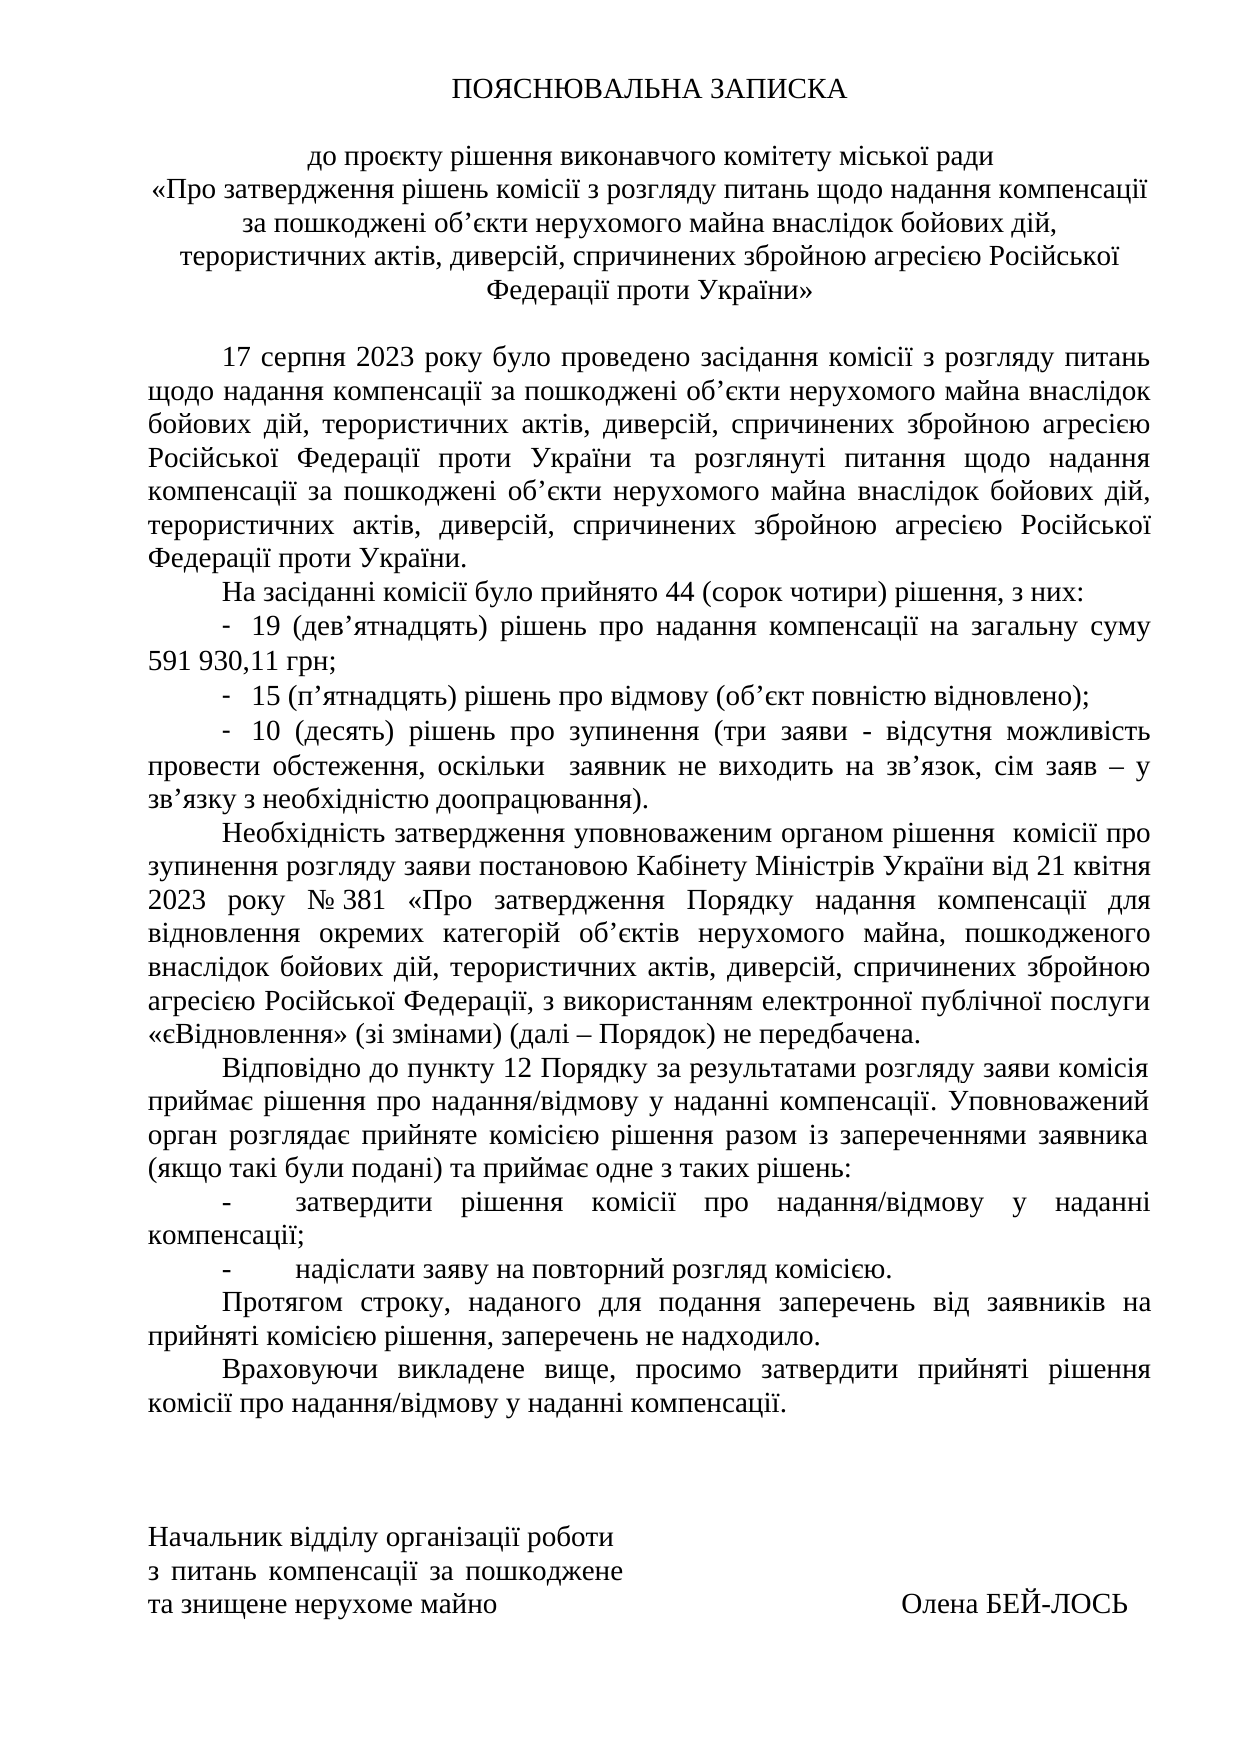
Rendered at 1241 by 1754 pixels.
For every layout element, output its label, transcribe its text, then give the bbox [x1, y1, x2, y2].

text ПОЯСНЮВАЛЬНА ЗАПИСКА [148, 71, 1152, 104]
list надіслати заяву на повторний розгляд комісією. [148, 1251, 1152, 1284]
table_header Олена БЕЙ-ЛОСЬ [635, 1519, 1152, 1620]
list 10 (десять) рішень про зупинення (три заяви - відсутня можливість провести обстеження, оскільки заявник не виходить на зв’язок, сім заяв – у зв’язку з необхідністю доопрацювання). [148, 712, 1152, 815]
text На засіданні комісії було прийнято 44 (сорок чотири) рішення, з них: [148, 574, 1152, 607]
list затвердити рішення комісії про надання/відмову у наданні компенсації; [148, 1184, 1152, 1251]
text 17 серпня 2023 року було проведено засідання комісії з розгляду питань щодо надання компенсації за пошкоджені об’єкти нерухомого майна внаслідок бойових дій, терористичних актів, диверсій, спричинених збройною агресією Російської Федерації проти України та розглянуті питання щодо надання компенсації за пошкоджені об’єкти нерухомого майна внаслідок бойових дій, терористичних актів, диверсій, спричинених збройною агресією Російської Федерації проти України. [148, 339, 1152, 574]
table_header Начальник відділу організації роботи з питань компенсації за пошкоджене та знищене нерухоме майно [136, 1519, 635, 1620]
text Необхідність затвердження уповноваженим органом рішення комісії про зупинення розгляду заяви постановою Кабінету Міністрів України від 21 квітня 2023 року № 381 «Про затвердження Порядку надання компенсації для відновлення окремих категорій об’єктів нерухомого майна, пошкодженого внаслідок бойових дій, терористичних актів, диверсій, спричинених збройною агресією Російської Федерації, з використанням електронної публічної послуги «єВідновлення» (зі змінами) (далі – Порядок) не передбачена. [148, 815, 1152, 1050]
text Враховуючи викладене вище, просимо затвердити прийняті рішення комісії про надання/відмову у наданні компенсації. [148, 1352, 1152, 1419]
text Відповідно до пункту 12 Порядку за результатами розгляду заяви комісія приймає рішення про надання/відмову у наданні компенсації. Уповноважений орган розглядає прийняте комісією рішення разом із запереченнями заявника (якщо такі були подані) та приймає одне з таких рішень: [148, 1050, 1149, 1184]
list 19 (дев’ятнадцять) рішень про надання компенсації на загальну суму 591 930,11 грн; [148, 607, 1152, 677]
text «Про затвердження рішень комісії з розгляду питань щодо надання компенсації за пошкоджені об’єкти нерухомого майна внаслідок бойових дій, терористичних актів, диверсій, спричинених збройною агресією Російської Федерації проти України» [148, 171, 1152, 306]
list 15 (п’ятнадцять) рішень про відмову (об’єкт повністю відновлено); [148, 677, 1152, 712]
text до проєкту рішення виконавчого комітету міської ради [152, 138, 1149, 171]
text Протягом строку, наданого для подання заперечень від заявників на прийняті комісією рішення, заперечень не надходило. [148, 1284, 1152, 1352]
